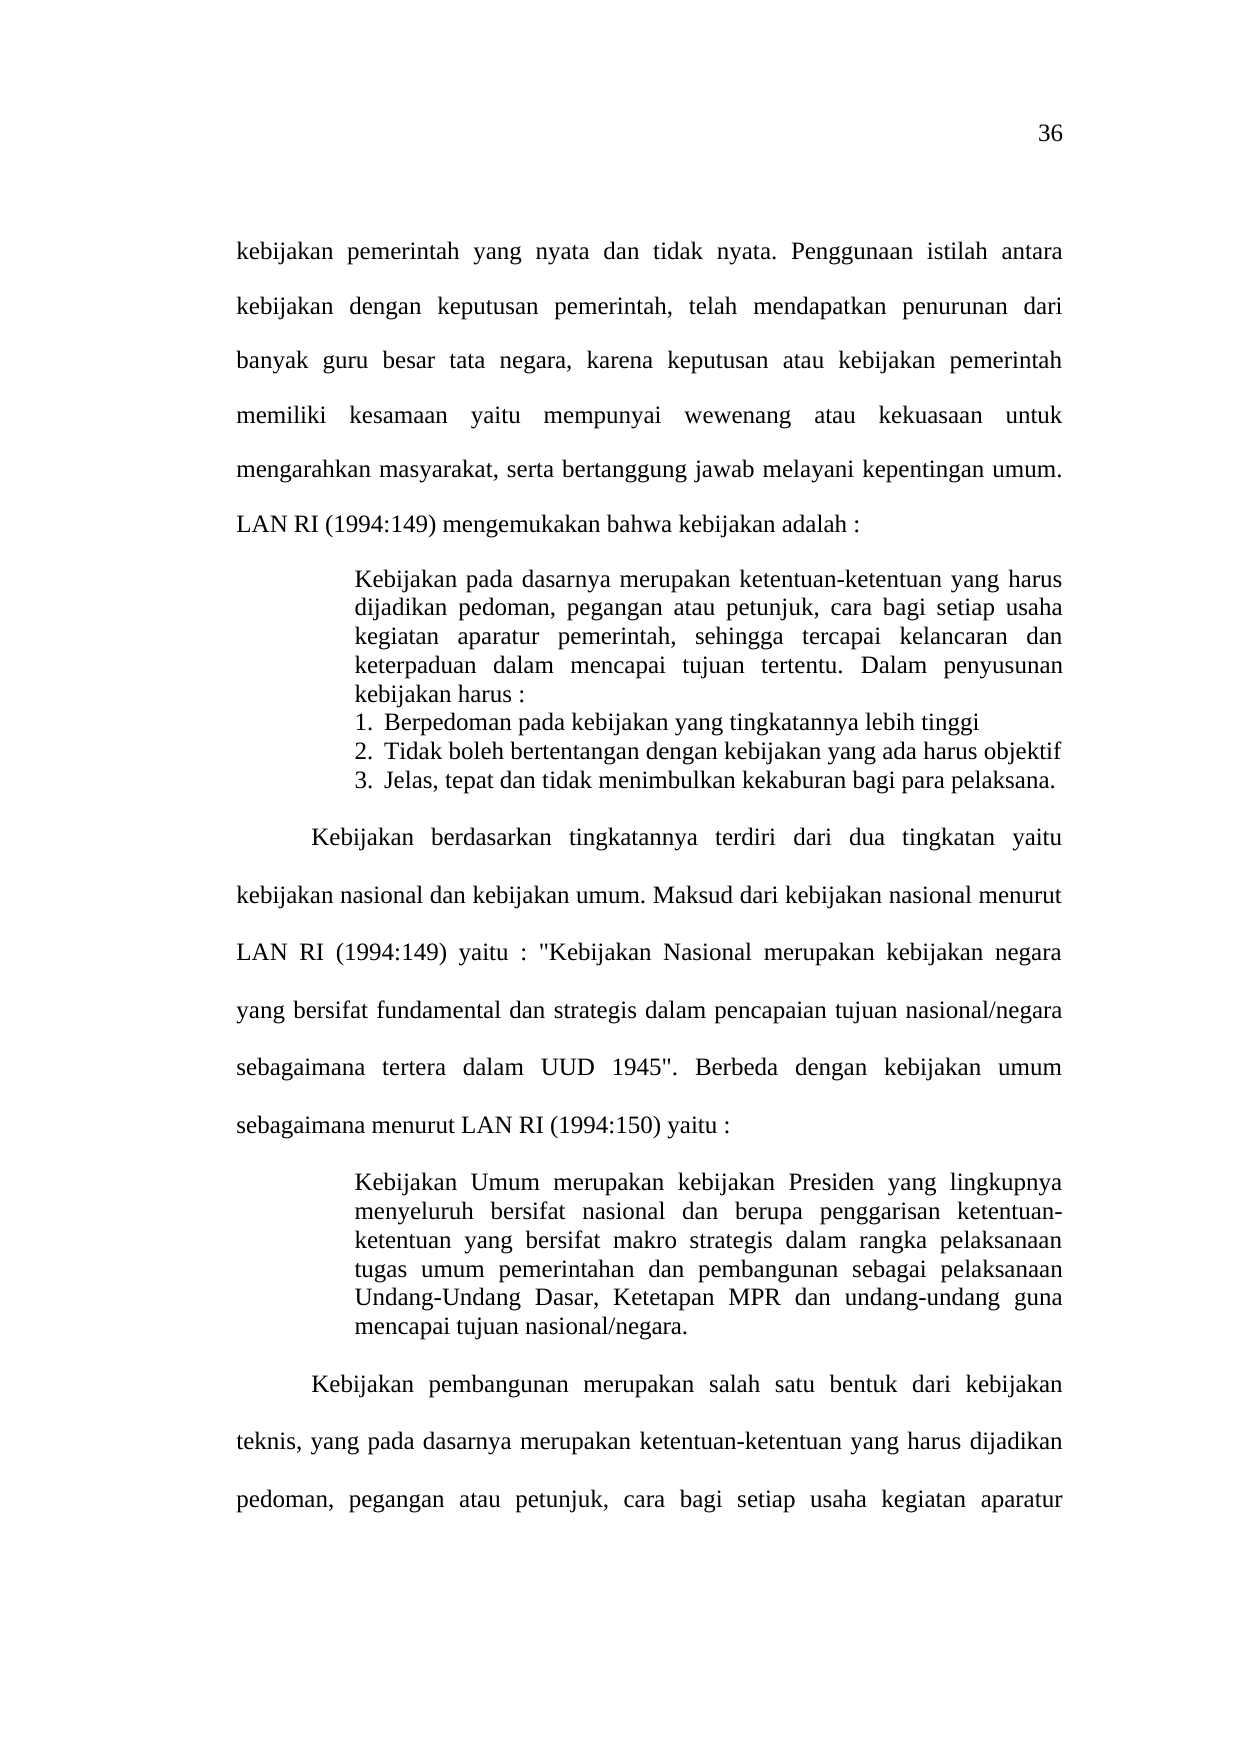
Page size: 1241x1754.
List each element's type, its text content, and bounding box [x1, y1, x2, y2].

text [236, 236, 1063, 538]
text Kebijakan Umum merupakan kebijakan Presiden yang lingkupnya menyeluruh bersifat nasional dan berupa penggarisan ketentuan-ketentuan yang bersifat makro strategis dalam rangka pelaksanaan tugas umum pemerintahan dan pembangunan sebagai pelaksanaan Undang-Undang Dasar, Ketetapan MPR dan undang-undang guna mencapai tujuan nasional/negara. [354, 1167, 1063, 1340]
list Berpedoman pada kebijakan yang tingkatannya lebih tinggi [354, 707, 1063, 736]
text Kebijakan berdasarkan tingkatannya terdiri dari dua tingkatan yaitu kebijakan nasional dan kebijakan umum. Maksud dari kebijakan nasional menurut LAN RI (1994:149) yaitu : "Kebijakan Nasional merupakan kebijakan negara yang bersifat fundamental dan strategis dalam pencapaian tujuan nasional/negara sebagaimana tertera dalam UUD 1945". Berbeda dengan kebijakan umum sebagaimana menurut LAN RI (1994:150) yaitu : [236, 822, 1063, 1139]
text Kebijakan pada dasarnya merupakan ketentuan-ketentuan yang harus dijadikan pedoman, pegangan atau petunjuk, cara bagi setiap usaha kegiatan aparatur pemerintah, sehingga tercapai kelancaran dan keterpaduan dalam mencapai tujuan tertentu. Dalam penyusunan kebijakan harus : [354, 564, 1063, 707]
list Jelas, tepat dan tidak menimbulkan kekaburan bagi para pelaksana. [354, 765, 1063, 794]
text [236, 1369, 1063, 1512]
list Tidak boleh bertentangan dengan kebijakan yang ada harus objektif [354, 736, 1063, 765]
